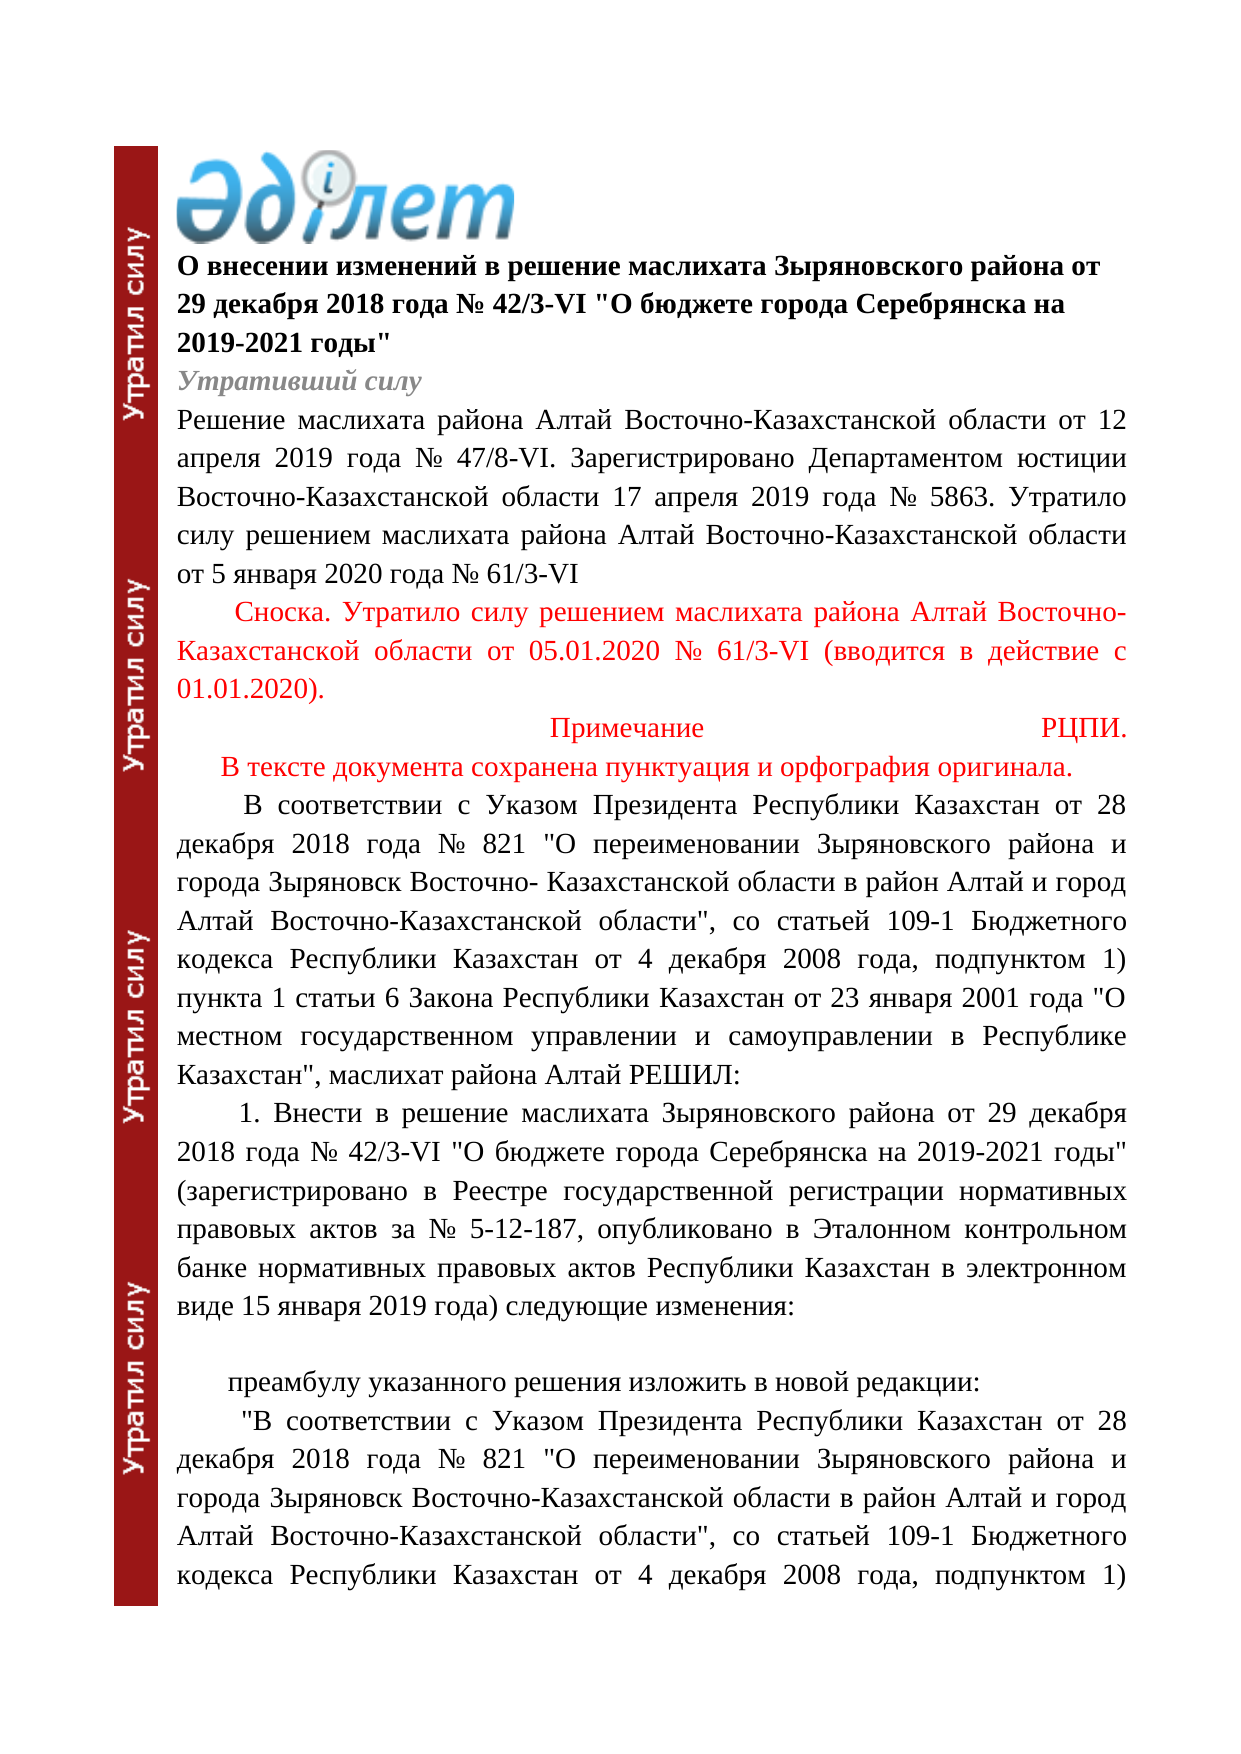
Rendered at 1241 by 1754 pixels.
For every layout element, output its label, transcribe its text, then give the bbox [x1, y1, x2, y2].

text преамбулу указанного решения изложить в новой редакции: [112, 1364, 1128, 1398]
text В соответствии с Указом Президента Республики Казахстан от 28 декабря 2018 года № 821 "О переименовании Зыряновского района и города Зыряновск Восточно- Казахстанской области в район Алтай и город Алтай Восточно-Казахстанской области", со статьей 109-1 Бюджетного кодекса Республики Казахстан от 4 декабря 2008 года, подпунктом 1) пункта 1 статьи 6 Закона Республики Казахстан от 23 января 2001 года "О местном государственном управлении и самоуправлении в Республике Казахстан", маслихат района Алтай РЕШИЛ: [112, 787, 1128, 1091]
text Сноска. Утратило силу решением маслихата района Алтай Восточно-Казахстанской области от 05.01.2020 № 61/3-VI (вводится в действие с 01.01.2020). Примечание РЦПИ. В тексте документа сохранена пунктуация и орфография оригинала. [112, 594, 1128, 782]
picture [114, 782, 158, 787]
text 1. Внести в решение маслихата Зыряновского района от 29 декабря 2018 года № 42/3-VI "О бюджете города Серебрянска на 2019-2021 годы" (зарегистрировано в Реестре государственной регистрации нормативных правовых актов за № 5-12-187, опубликовано в Эталонном контрольном банке нормативных правовых актов Республики Казахстан в электронном виде 15 января 2019 года) следующие изменения: [112, 1096, 1128, 1322]
picture [114, 1398, 158, 1403]
text О внесении изменений в решение маслихата Зыряновского района от 29 декабря 2018 года № 42/3-VI "О бюджете города Серебрянска на 2019-2021 годы" [112, 248, 1128, 358]
picture [114, 146, 158, 248]
picture [114, 1322, 158, 1364]
picture [114, 397, 158, 402]
picture [114, 589, 158, 594]
picture [114, 1091, 158, 1096]
picture [176, 150, 515, 244]
picture [114, 358, 158, 363]
text Решение маслихата района Алтай Восточно-Казахстанской области от 12 апреля 2019 года № 47/8-VI. Зарегистрировано Департаментом юстиции Восточно-Казахстанской области 17 апреля 2019 года № 5863. Утратило силу решением маслихата района Алтай Восточно-Казахстанской области от 5 января 2020 года № 61/3-VI [112, 402, 1128, 589]
picture [114, 1590, 158, 1606]
text Утративший силу [112, 363, 1128, 397]
